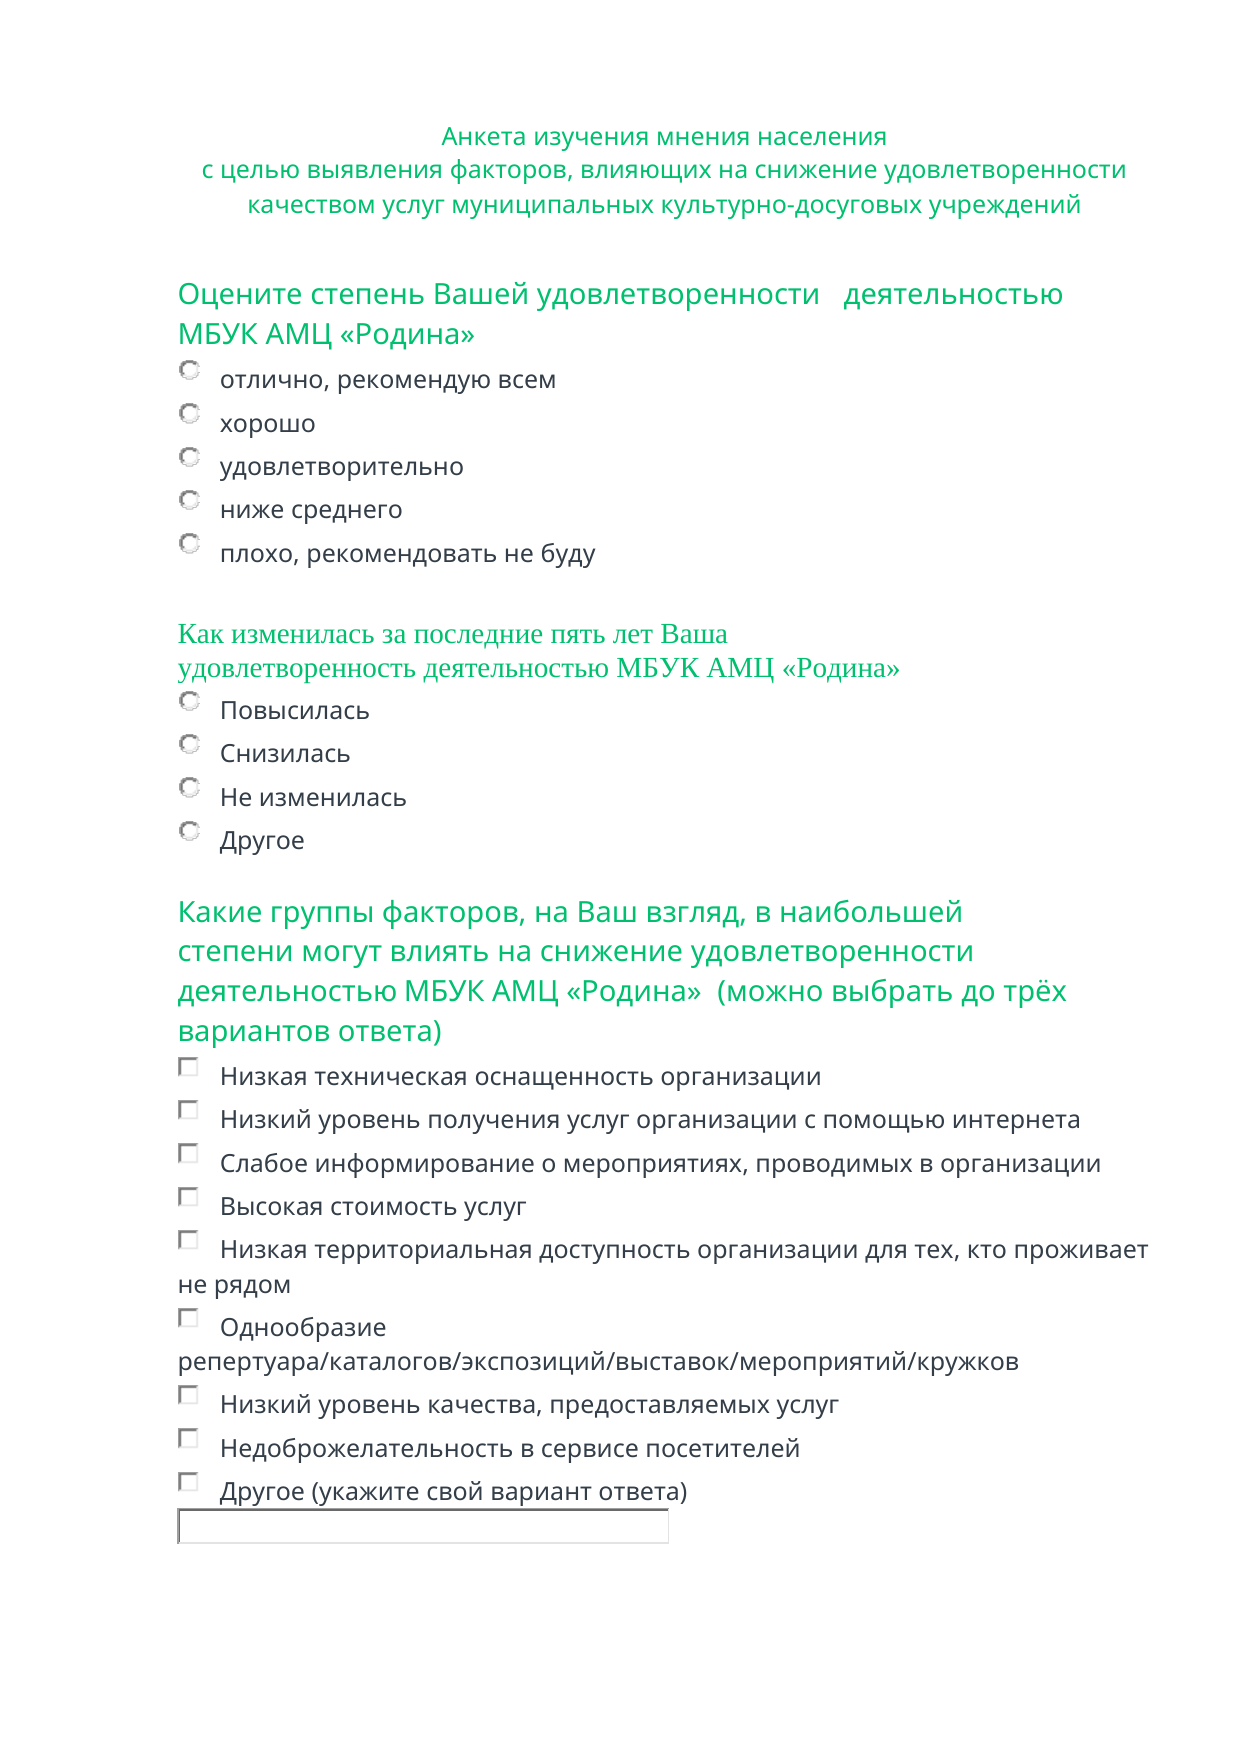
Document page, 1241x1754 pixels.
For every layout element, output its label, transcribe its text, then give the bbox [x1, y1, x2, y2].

text Высокая стоимость услуг [177, 1179, 1152, 1223]
text Однообразие репертуара/каталогов/экспозиций/выставок/мероприятий/кружков [177, 1300, 1152, 1378]
text Снизилась [177, 727, 1152, 770]
text Повысилась [177, 683, 1152, 727]
text хорошо [177, 396, 1152, 439]
text Слабое информирование о мероприятиях, проводимых в организации [177, 1136, 1152, 1179]
text МБУК АМЦ «Родина» [177, 313, 1152, 353]
text Низкий уровень получения услуг организации с помощью интернета [177, 1093, 1152, 1136]
text ниже среднего [177, 483, 1152, 526]
text Какие группы факторов, на Ваш взгляд, в наибольшей степени могут влиять на снижение удовлетворенности деятельностью МБУК АМЦ «Родина» (можно выбрать до трёх вариантов ответа) [177, 891, 1152, 1049]
text отлично, рекомендую всем [177, 353, 1152, 396]
text плохо, рекомендовать не буду [177, 526, 1152, 569]
text Низкий уровень качества, предоставляемых услуг [177, 1378, 1152, 1421]
text Не изменилась [177, 770, 1152, 813]
text Другое [177, 813, 1152, 857]
text удовлетворительно [177, 439, 1152, 483]
text Как изменилась за последние пять лет Ваша удовлетворенность деятельностью МБУК АМЦ «Родина» [177, 616, 1152, 683]
text Анкета изучения мнения населения [177, 118, 1152, 152]
text Низкая техническая оснащенность организации [177, 1049, 1152, 1093]
text с целью выявления факторов, влияющих на снижение удовлетворенности качеством услуг муниципальных культурно-досуговых учреждений [177, 152, 1152, 220]
text Оцените степень Вашей удовлетворенности деятельностью [177, 273, 1152, 313]
text Другое (укажите свой вариант ответа) [177, 1464, 1152, 1508]
text Недоброжелательность в сервисе посетителей [177, 1421, 1152, 1464]
text Низкая территориальная доступность организации для тех, кто проживает не рядом [177, 1223, 1152, 1300]
